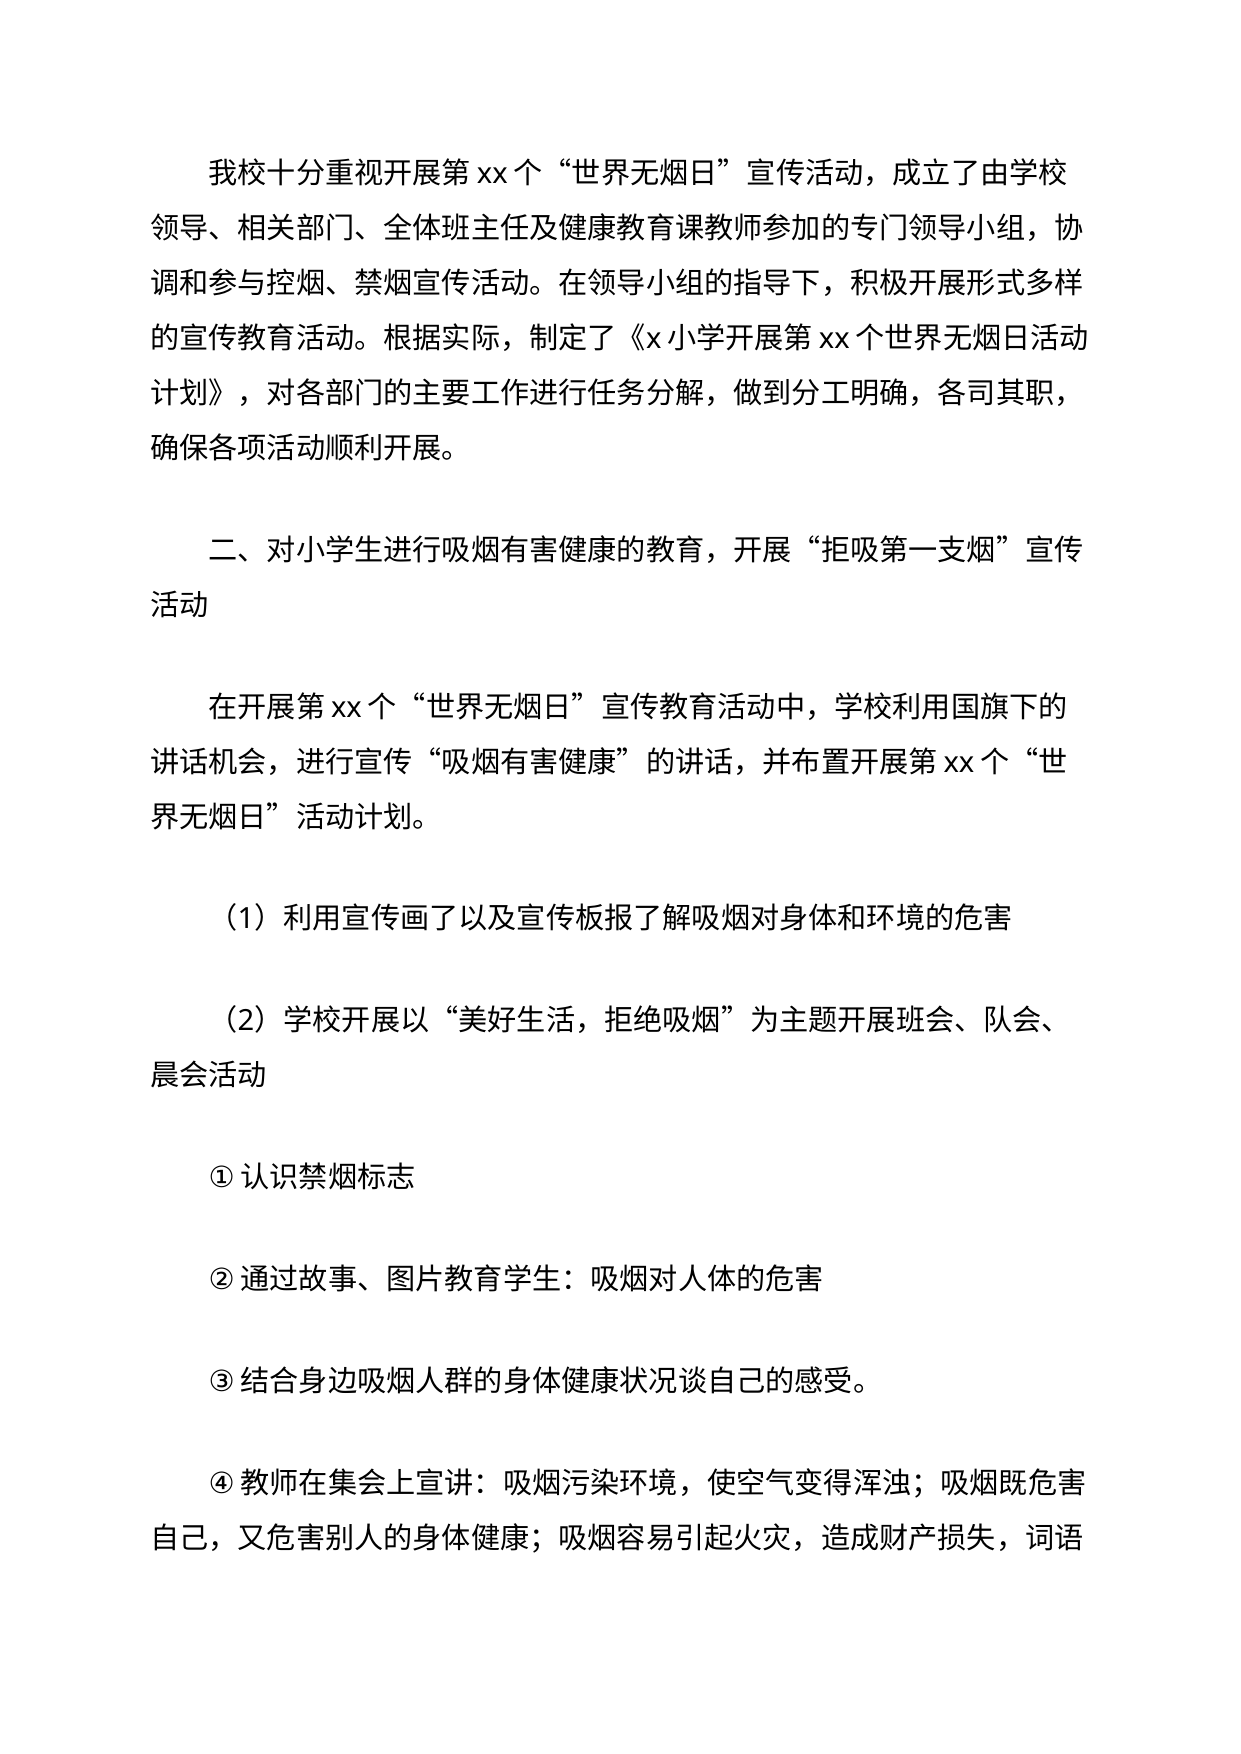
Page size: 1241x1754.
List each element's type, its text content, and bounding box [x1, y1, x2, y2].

text ①认识禁烟标志 [150, 1154, 1090, 1196]
text （1）利用宣传画了以及宣传板报了解吸烟对身体和环境的危害 [150, 895, 1090, 937]
text 我校十分重视开展第xx个“世界无烟日”宣传活动，成立了由学校领导、相关部门、全体班主任及健康教育课教师参加的专门领导小组，协调和参与控烟、禁烟宣传活动。在领导小组的指导下，积极开展形式多样的宣传教育活动。根据实际，制定了《x小学开展第xx个世界无烟日活动计划》，对各部门的主要工作进行任务分解，做到分工明确，各司其职，确保各项活动顺利开展。 [150, 150, 1090, 467]
text ③结合身边吸烟人群的身体健康状况谈自己的感受。 [150, 1358, 1090, 1400]
text 在开展第xx个“世界无烟日”宣传教育活动中，学校利用国旗下的讲话机会，进行宣传“吸烟有害健康”的讲话，并布置开展第xx个“世界无烟日”活动计划。 [150, 683, 1090, 835]
text （2）学校开展以“美好生活，拒绝吸烟”为主题开展班会、队会、晨会活动 [150, 997, 1090, 1094]
text ②通过故事、图片教育学生：吸烟对人体的危害 [150, 1256, 1090, 1298]
text 二、对小学生进行吸烟有害健康的教育，开展“拒吸第一支烟”宣传活动 [150, 526, 1090, 624]
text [150, 1459, 1090, 1557]
